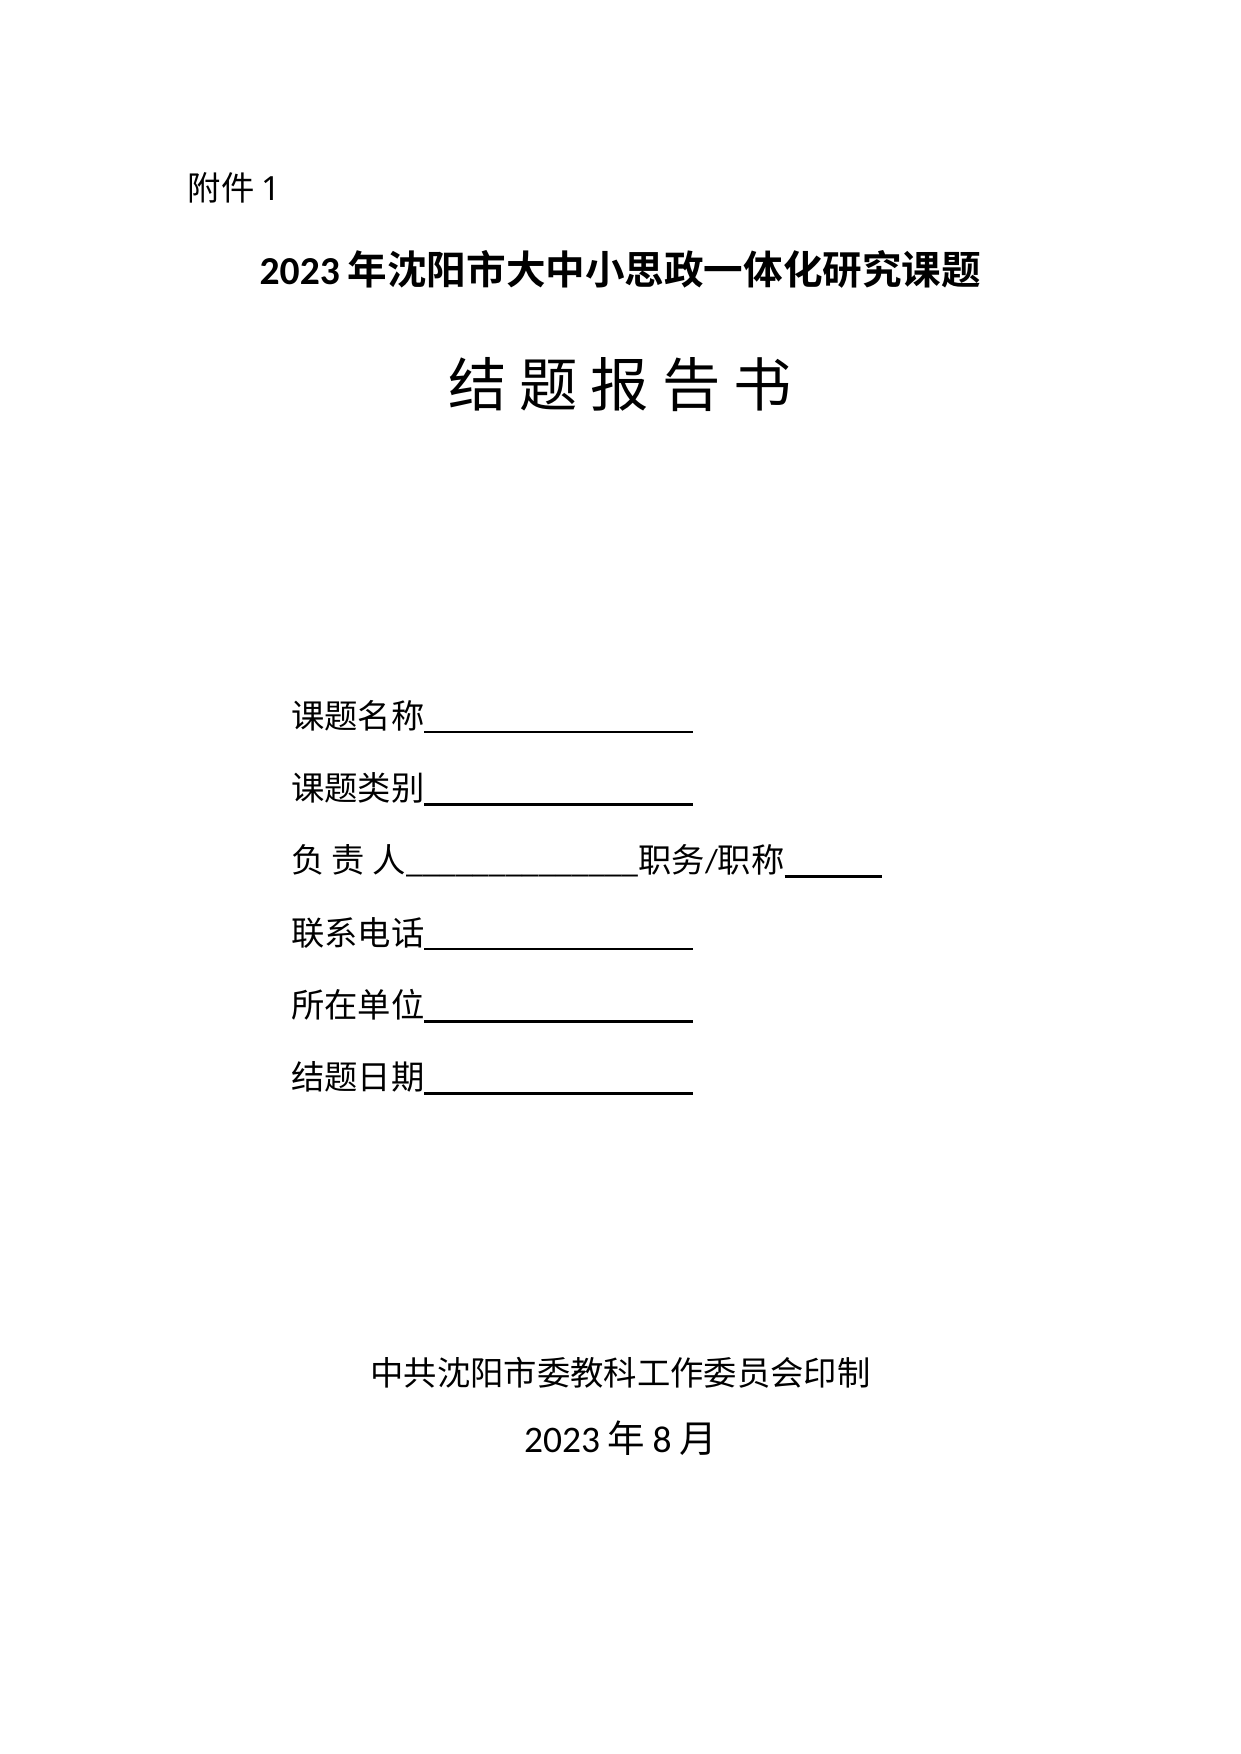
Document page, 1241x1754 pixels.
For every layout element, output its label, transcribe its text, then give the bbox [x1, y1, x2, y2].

text 课题类别 [187, 762, 1053, 810]
text 结 题 报 告 书 [187, 332, 1053, 429]
text 2023年8月 [187, 1403, 1053, 1468]
text 2023年沈阳市大中小思政一体化研究课题 [187, 234, 1053, 299]
text 负 责 人______________职务/职称 [187, 834, 1053, 882]
text 所在单位 [187, 979, 1053, 1027]
text 联系电话 [187, 906, 1053, 955]
text 中共沈阳市委教科工作委员会印制 [187, 1338, 1053, 1403]
text 附件1 [187, 162, 1053, 210]
text 课题名称 [187, 689, 1053, 738]
text 结题日期 [187, 1051, 1053, 1099]
